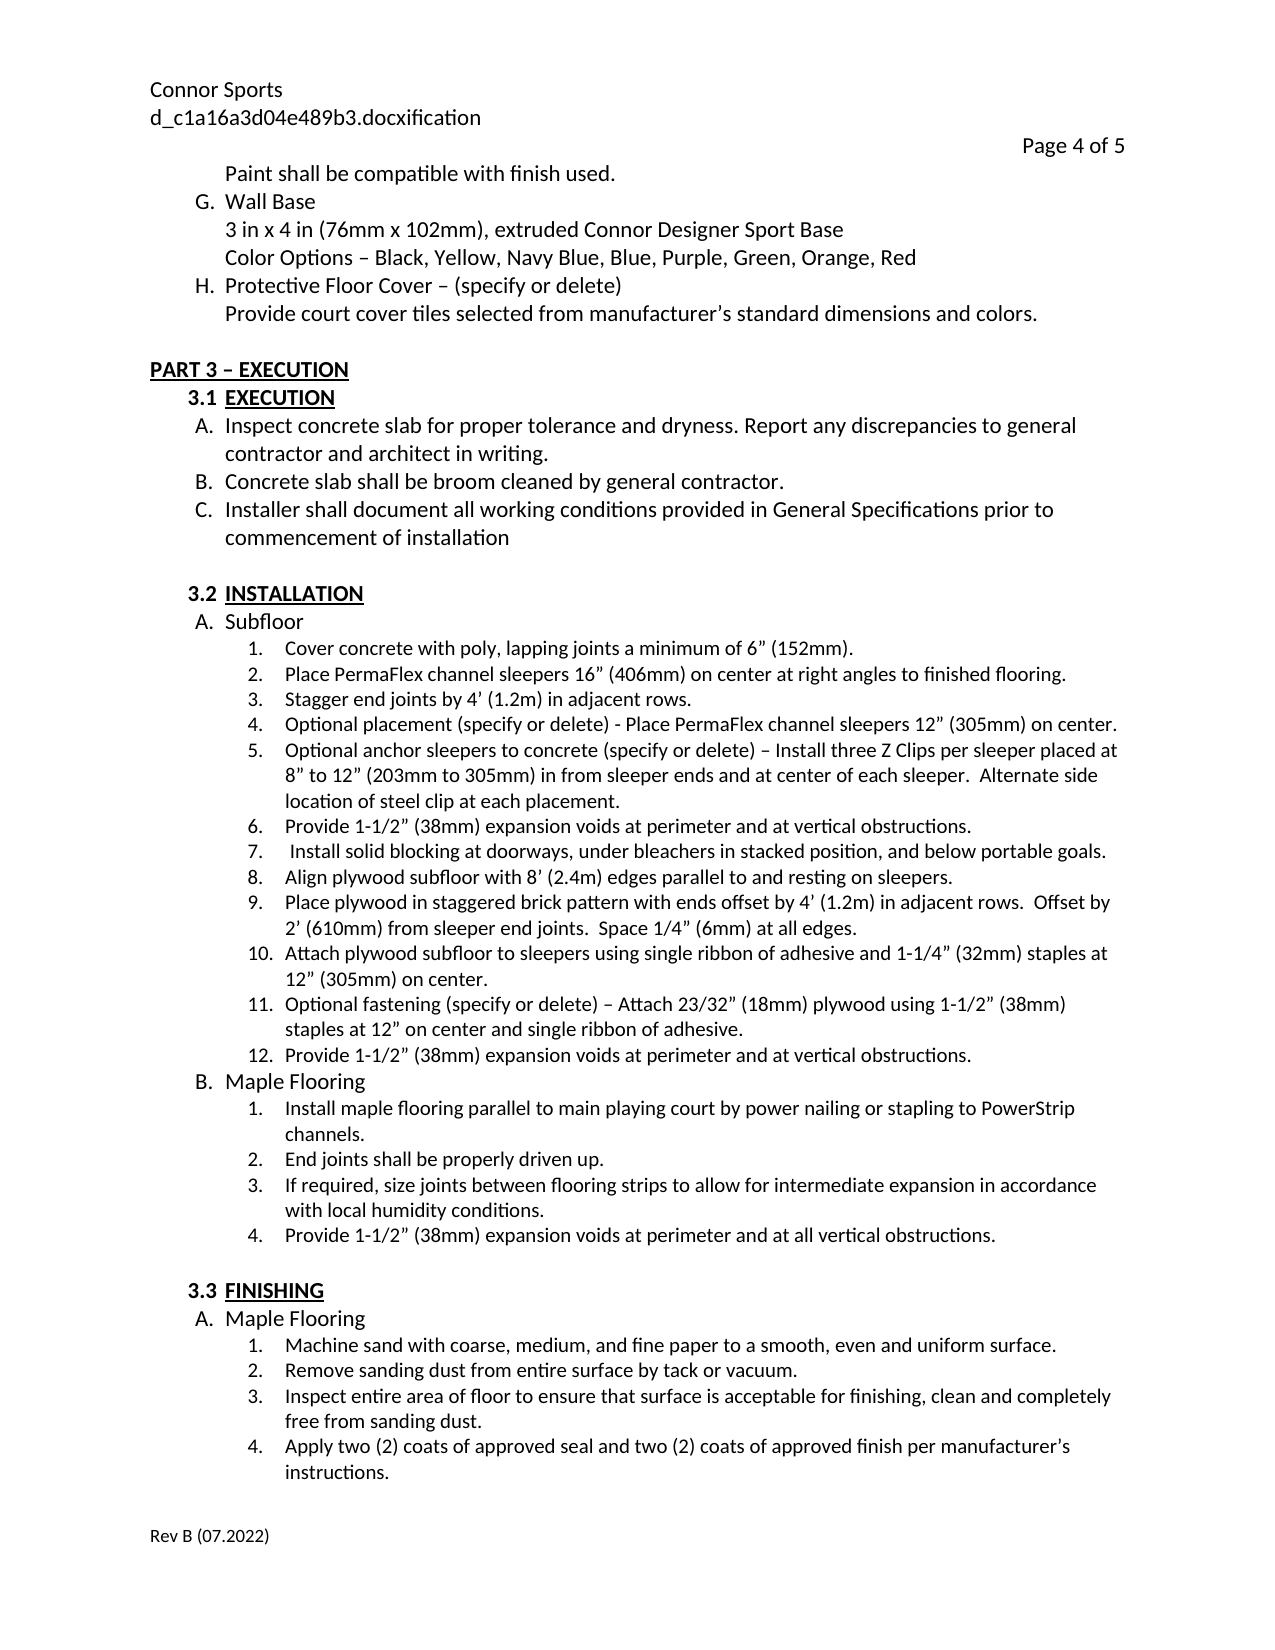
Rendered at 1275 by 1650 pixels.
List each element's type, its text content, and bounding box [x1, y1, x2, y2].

subtitle Stagger end joints by 4’ (1.2m) in adjacent rows. [247, 686, 1125, 712]
subtitle Provide 1-1/2” (38mm) expansion voids at perimeter and at all vertical obstructions. [247, 1223, 1125, 1248]
subtitle Protective Floor Cover – (specify or delete) [195, 271, 1125, 299]
subtitle End joints shall be properly driven up. [247, 1146, 1125, 1172]
subtitle Apply two (2) coats of approved seal and two (2) coats of approved finish per manufacturer’s instructions. [247, 1434, 1125, 1484]
subtitle Place plywood in staggered brick pattern with ends offset by 4’ (1.2m) in adjacent rows. Offset by 2’ (610mm) from sleeper end joints. Space 1/4” (6mm) at all edges. [247, 889, 1125, 940]
subtitle Inspect concrete slab for proper tolerance and dryness. Report any discrepancies to general contractor and architect in writing. [195, 411, 1125, 467]
subtitle Optional placement (specify or delete) - Place PermaFlex channel sleepers 12” (305mm) on center. [247, 712, 1125, 737]
subtitle Provide 1-1/2” (38mm) expansion voids at perimeter and at vertical obstructions. [247, 813, 1125, 839]
list EXECUTION [187, 383, 1125, 411]
subtitle If required, size joints between flooring strips to allow for intermediate expansion in accordance with local humidity conditions. [247, 1172, 1125, 1223]
subtitle Place PermaFlex channel sleepers 16” (406mm) on center at right angles to finished flooring. [247, 661, 1125, 686]
text Provide court cover tiles selected from manufacturer’s standard dimensions and colors. [225, 299, 1125, 327]
subtitle Installer shall document all working conditions provided in General Specifications prior to commencement of installation [195, 495, 1125, 551]
subtitle Cover concrete with poly, lapping joints a minimum of 6” (152mm). [247, 635, 1125, 661]
subtitle Maple Flooring [195, 1304, 1125, 1332]
subtitle Provide 1-1/2” (38mm) expansion voids at perimeter and at vertical obstructions. [247, 1042, 1125, 1067]
subtitle Install maple flooring parallel to main playing court by power nailing or stapling to PowerStrip channels. [247, 1096, 1125, 1146]
text Paint shall be compatible with finish used. [225, 159, 1125, 187]
subtitle Optional anchor sleepers to concrete (specify or delete) – Install three Z Clips per sleeper placed at 8” to 12” (203mm to 305mm) in from sleeper ends and at center of each sleeper. Alternate side location of steel clip at each placement. [247, 737, 1125, 813]
text 3 in x 4 in (76mm x 102mm), extruded Connor Designer Sport Base [150, 215, 1153, 243]
subtitle Align plywood subfloor with 8’ (2.4m) edges parallel to and resting on sleepers. [247, 864, 1125, 889]
subtitle Optional fastening (specify or delete) – Attach 23/32” (18mm) plywood using 1-1/2” (38mm) staples at 12” on center and single ribbon of adhesive. [247, 991, 1125, 1042]
list FINISHING [187, 1276, 1125, 1304]
subtitle Maple Flooring [195, 1067, 1125, 1096]
subtitle Attach plywood subfloor to sleepers using single ribbon of adhesive and 1-1/4” (32mm) staples at 12” (305mm) on center. [247, 940, 1125, 991]
subtitle Wall Base [195, 187, 1125, 215]
subtitle Inspect entire area of floor to ensure that surface is acceptable for finishing, clean and completely free from sanding dust. [247, 1383, 1125, 1434]
text PART 3 – EXECUTION [150, 355, 1125, 383]
subtitle Subfloor [195, 607, 1125, 635]
text Color Options – Black, Yellow, Navy Blue, Blue, Purple, Green, Orange, Red [150, 243, 1153, 271]
subtitle Install solid blocking at doorways, under bleachers in stacked position, and below portable goals. [247, 839, 1125, 864]
list INSTALLATION [187, 579, 1125, 607]
subtitle Concrete slab shall be broom cleaned by general contractor. [195, 467, 1125, 495]
subtitle Machine sand with coarse, medium, and fine paper to a smooth, even and uniform surface. [247, 1332, 1125, 1357]
subtitle Remove sanding dust from entire surface by tack or vacuum. [247, 1357, 1125, 1383]
